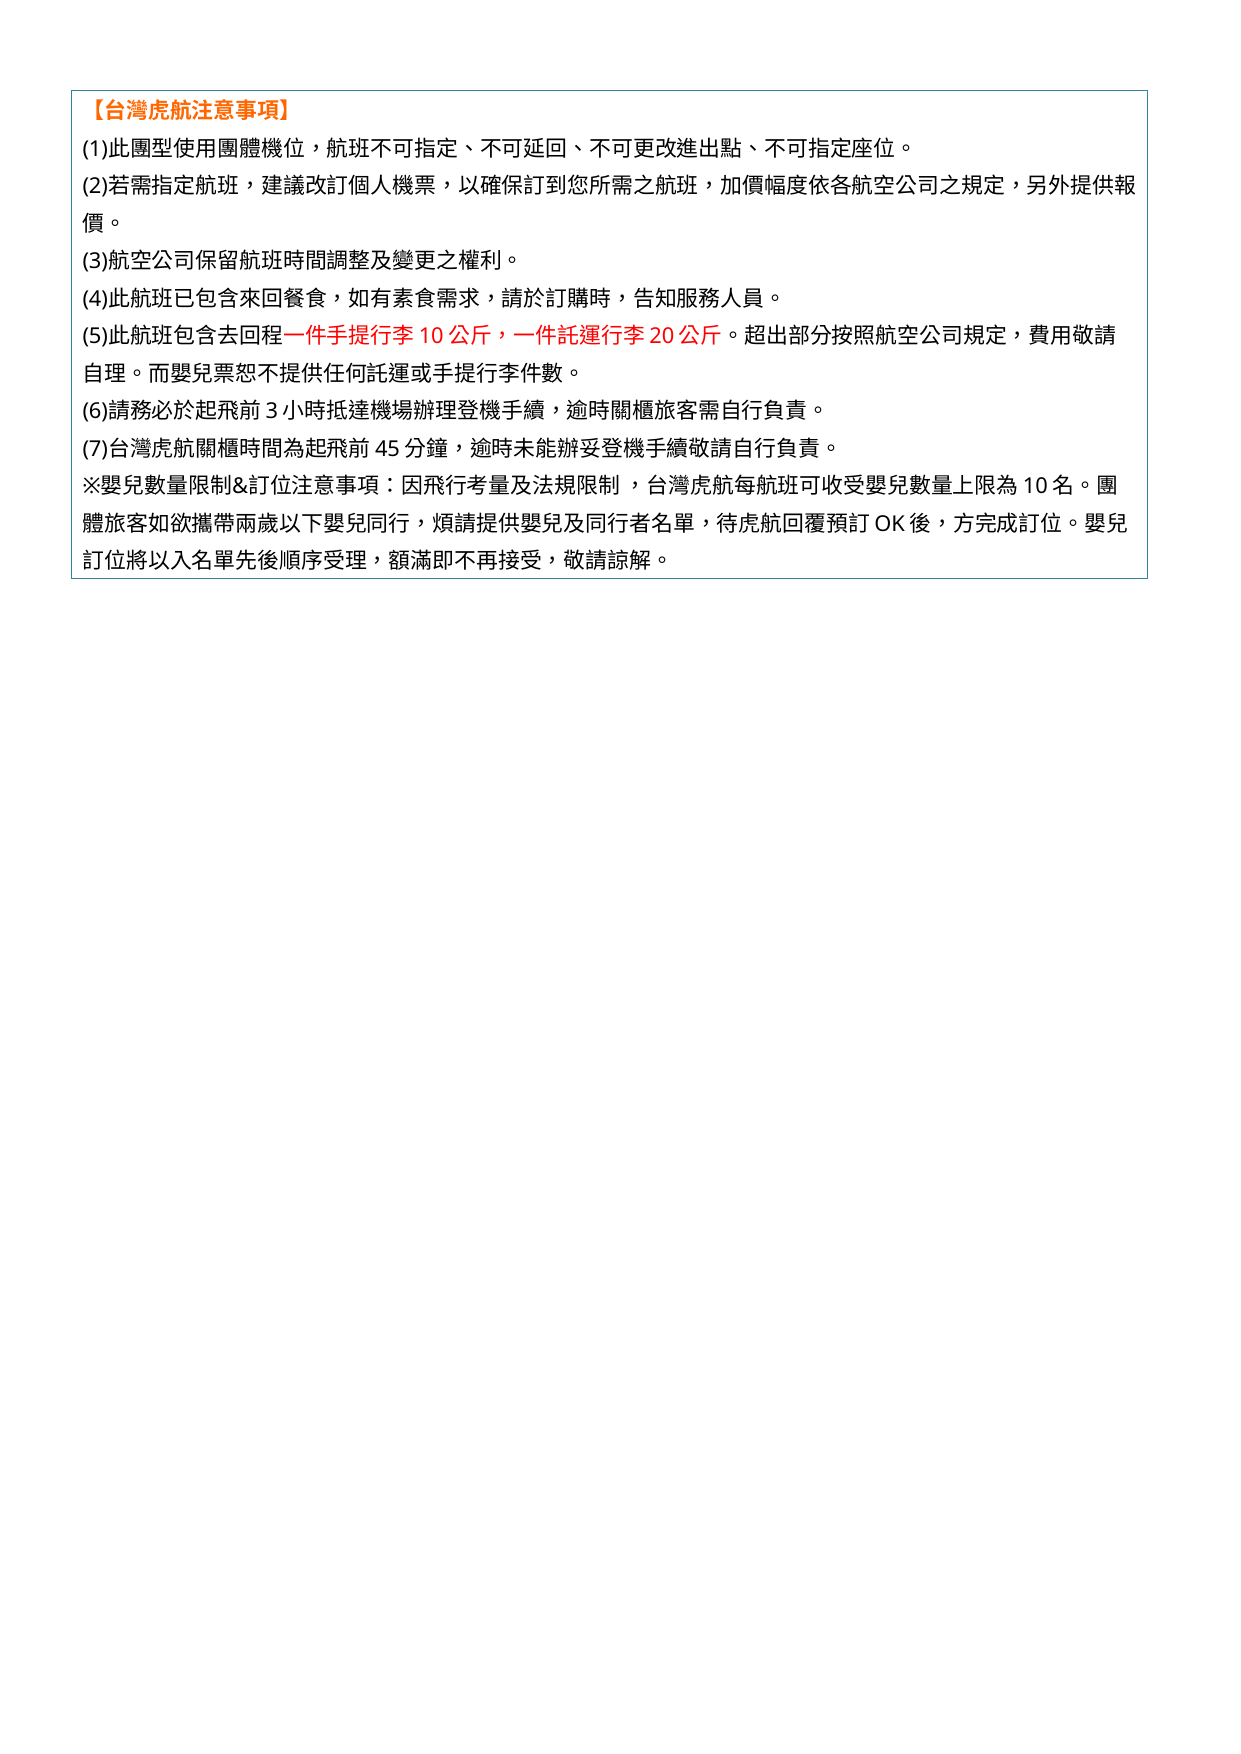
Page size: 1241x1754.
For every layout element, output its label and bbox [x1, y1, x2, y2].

table_cell [72, 91, 1147, 578]
